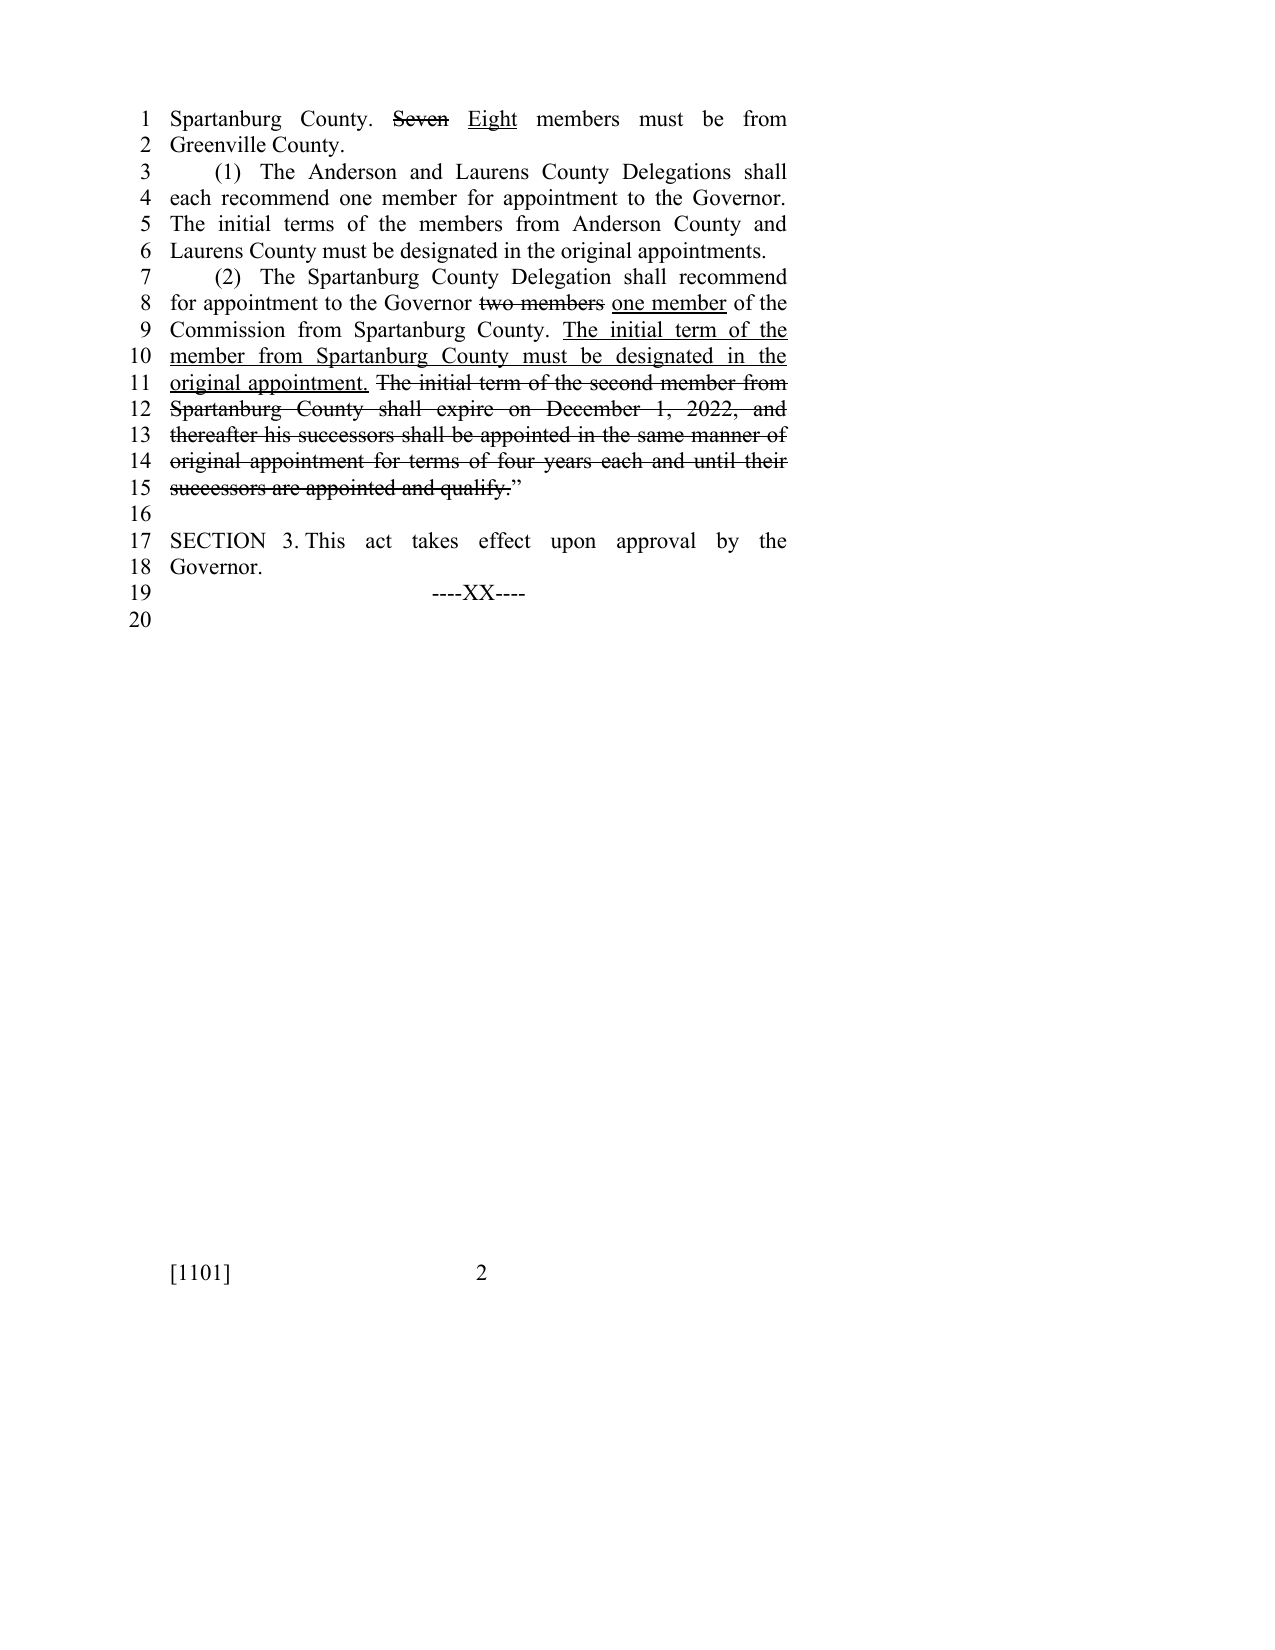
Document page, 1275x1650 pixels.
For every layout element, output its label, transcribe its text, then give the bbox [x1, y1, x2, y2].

text (2) The Spartanburg County Delegation shall recommend for appointment to the Governor two members one member of the Commission from Spartanburg County. The initial term of the member from Spartanburg County must be designated in the original appointment. The initial term of the second member from Spartanburg County shall expire on December 1, 2022, and thereafter his successors shall be appointed in the same manner of original appointment for terms of four years each and until their successors are appointed and qualify.” [169, 263, 787, 365]
text ----XX---- [169, 579, 787, 606]
text (1) The Anderson and Laurens County Delegations shall each recommend one member for appointment to the Governor. The initial terms of the members from Anderson County and Laurens County must be designated in the original appointments. [169, 158, 787, 263]
text SECTION 3. This act takes effect upon approval by the Governor. [169, 527, 787, 579]
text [169, 105, 787, 158]
